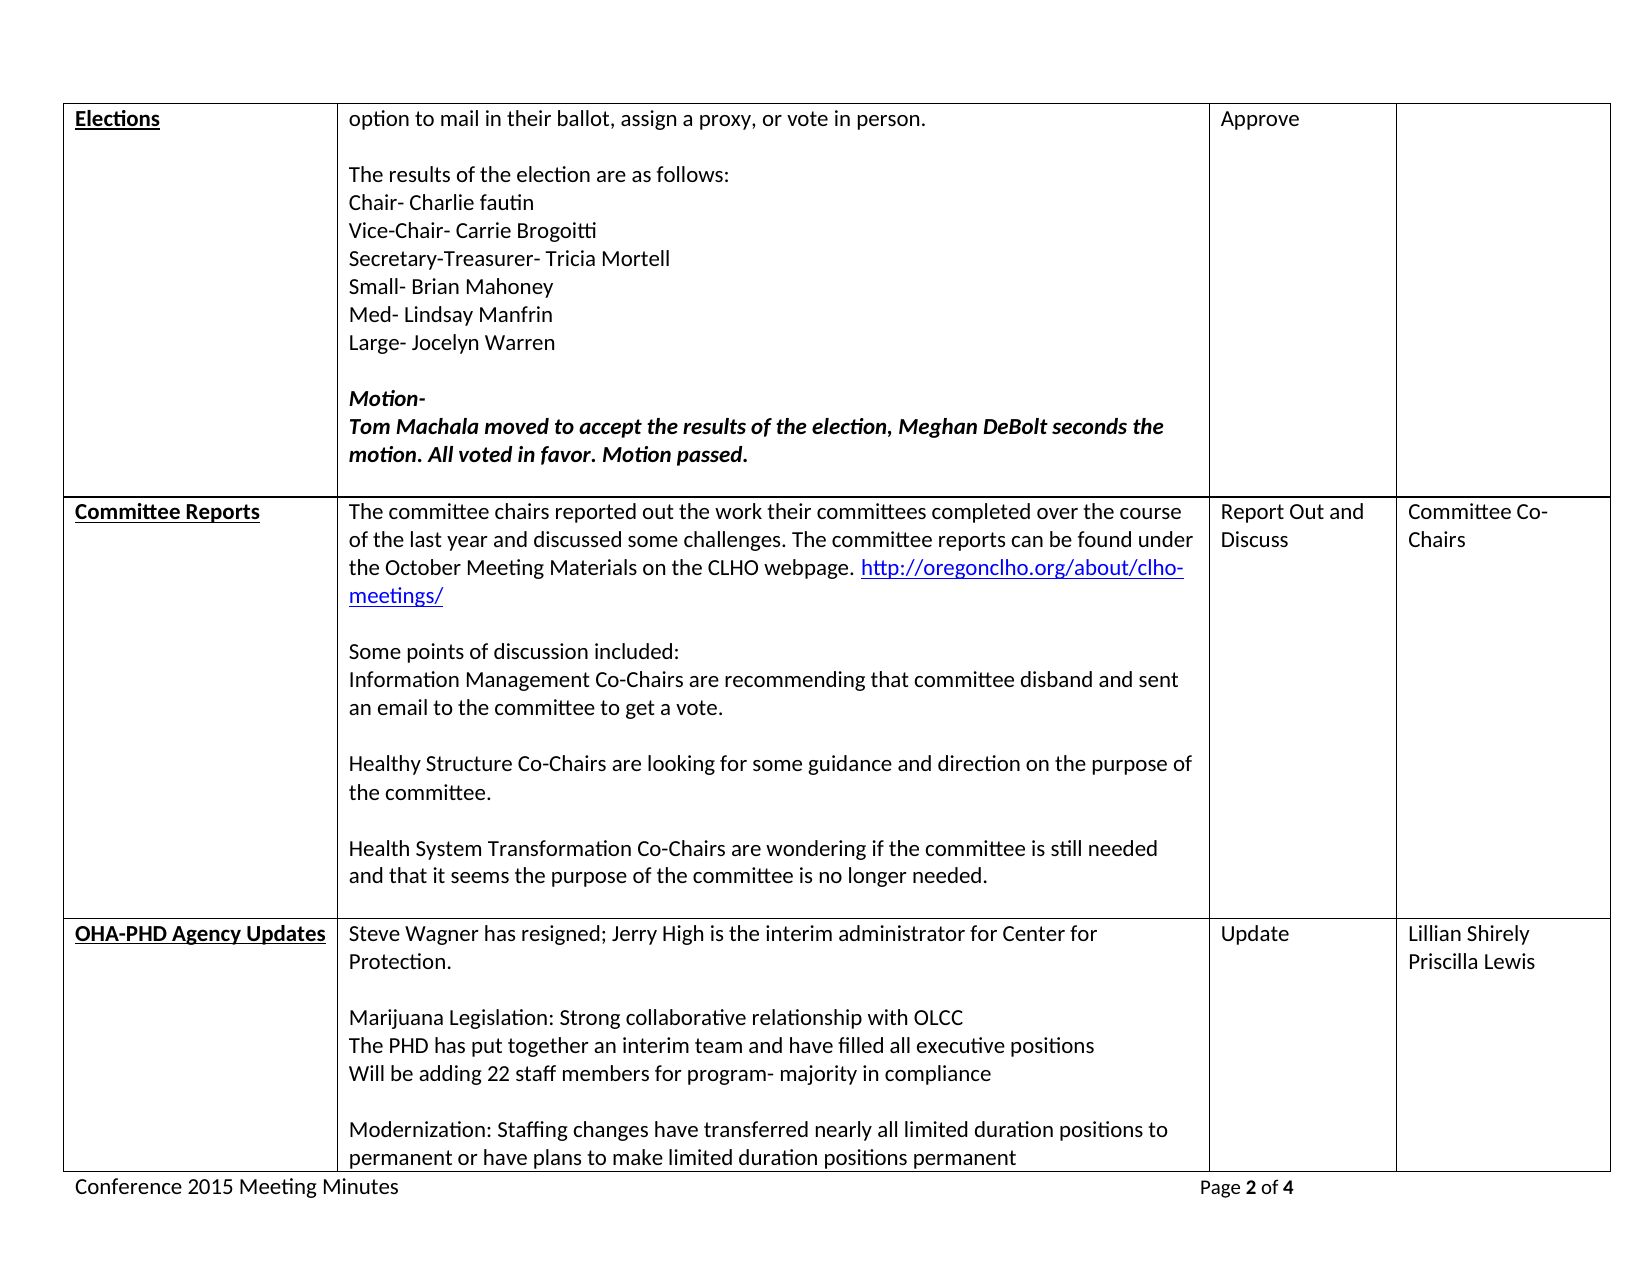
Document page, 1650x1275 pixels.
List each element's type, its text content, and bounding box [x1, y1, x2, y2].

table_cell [1397, 919, 1610, 1171]
table_cell Update [1210, 919, 1396, 1171]
table_cell Report Out and Discuss [1210, 498, 1396, 918]
table_cell [1397, 104, 1610, 496]
table_cell Committee Co-Chairs [1397, 498, 1610, 918]
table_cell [64, 104, 337, 496]
table_cell Committee Reports [64, 498, 337, 918]
table_cell The committee chairs reported out the work their committees completed over the course of the last year and discussed some challenges. The committee reports can be found under the October Meeting Materials on the CLHO webpage. http://oregonclho.org/about/clho-meetings/ Some points of discussion included: Information Management Co-Chairs are recommending that committee disband and sent an email to the committee to get a vote. Healthy Structure Co-Chairs are looking for some guidance and direction on the purpose of the committee. Health System Transformation Co-Chairs are wondering if the committee is still needed and that it seems the purpose of the committee is no longer needed. [338, 498, 1209, 918]
table_cell Vote and Approve [1210, 104, 1396, 496]
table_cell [338, 919, 1209, 1171]
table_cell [64, 919, 337, 1171]
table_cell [338, 104, 1209, 496]
